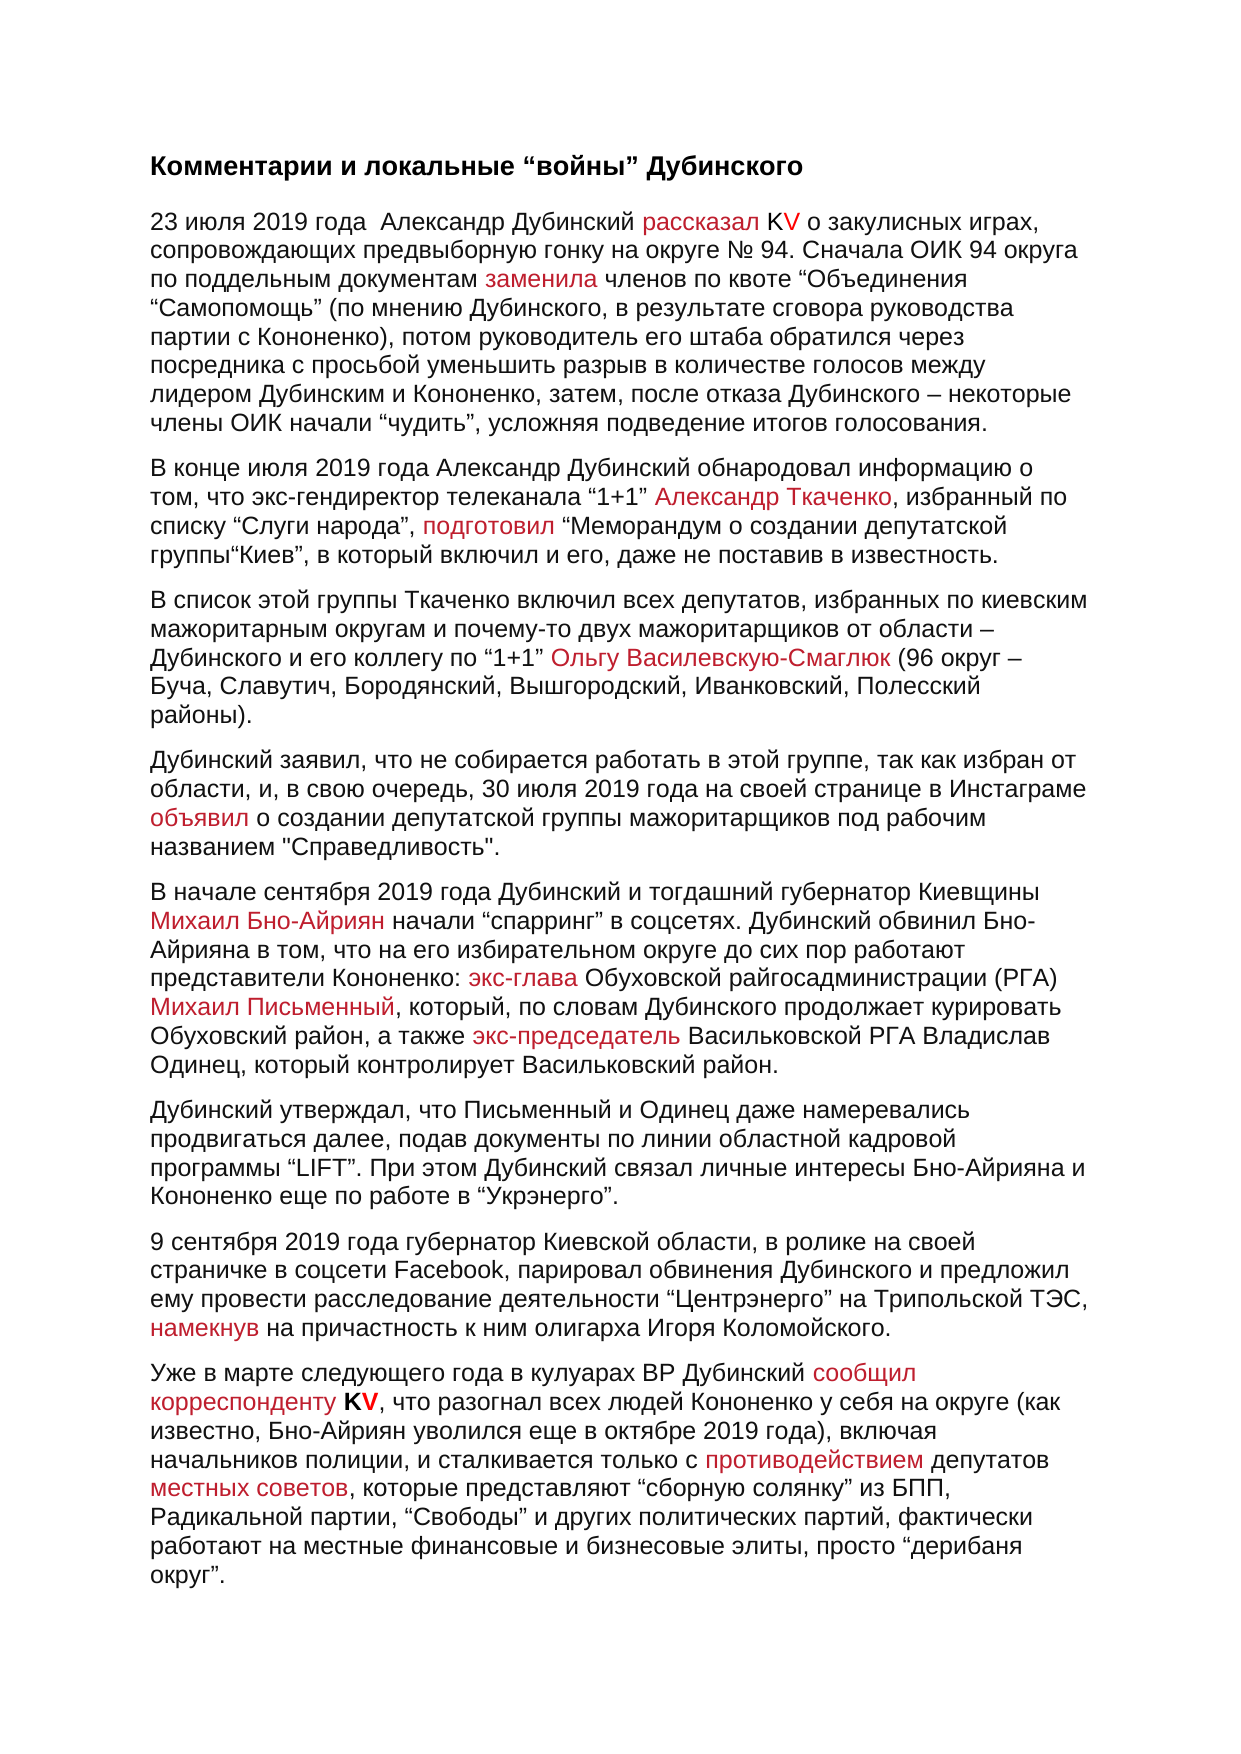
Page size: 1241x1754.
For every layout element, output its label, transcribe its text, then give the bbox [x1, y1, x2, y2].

text В конце июля 2019 года Александр Дубинский обнародовал информацию о том, что экс-гендиректор телеканала “1+1” Александр Ткаченко, избранный по списку “Слуги народа”, подготовил “Меморандум о создании депутатской группы“Киев”, в который включил и его, даже не поставив в известность. [150, 453, 1090, 568]
text Уже в марте следующего года в кулуарах ВР Дубинский сообщил корреспонденту KV, что разогнал всех людей Кононенко у себя на округе (как известно, Бно-Айриян уволился еще в октябре 2019 года), включая начальников полиции, и сталкивается только с противодействием депутатов местных советов, которые представляют “сборную солянку” из БПП, Радикальной партии, “Свободы” и других политических партий, фактически работают на местные финансовые и бизнесовые элиты, просто “дерибаня округ”. [150, 1358, 1090, 1588]
text Комментарии и локальные “войны” Дубинского [150, 150, 1090, 181]
text Дубинский утверждал, что Письменный и Одинец даже намеревались продвигаться далее, подав документы по линии областной кадровой программы “LIFT”. При этом Дубинский связал личные интересы Бно-Айрияна и Кононенко еще по работе в “Укрэнерго”. [150, 1095, 1090, 1210]
text 23 июля 2019 года Александр Дубинский рассказал KV о закулисных играх, сопровождающих предвыборную гонку на округе № 94. Сначала ОИК 94 округа по поддельным документам заменила членов по квоте “Объединения “Самопомощь” (по мнению Дубинского, в результате сговора руководства партии с Кононенко), потом руководитель его штаба обратился через посредника с просьбой уменьшить разрыв в количестве голосов между лидером Дубинским и Кононенко, затем, после отказа Дубинского – некоторые члены ОИК начали “чудить”, усложняя подведение итогов голосования. [150, 207, 1090, 437]
text В начале сентября 2019 года Дубинский и тогдашний губернатор Киевщины Михаил Бно-Айриян начали “спарринг” в соцсетях. Дубинский обвинил Бно-Айрияна в том, что на его избирательном округе до сих пор работают представители Кононенко: экс-глава Обуховской райгосадминистрации (РГА) Михаил Письменный, который, по словам Дубинского продолжает курировать Обуховский район, а также экс-председатель Васильковской РГА Владислав Одинец, который контролирует Васильковский район. [150, 877, 1090, 1078]
text В список этой группы Ткаченко включил всех депутатов, избранных по киевским мажоритарным округам и почему-то двух мажоритарщиков от области – Дубинского и его коллегу по “1+1” Ольгу Василевскую-Смаглюк (96 округ – Буча, Славутич, Бородянский, Вышгородский, Иванковский, Полесский районы). [150, 585, 1090, 729]
text Дубинский заявил, что не собирается работать в этой группе, так как избран от области, и, в свою очередь, 30 июля 2019 года на своей странице в Инстаграме объявил о создании депутатской группы мажоритарщиков под рабочим названием "Справедливость". [150, 746, 1090, 861]
text 9 сентября 2019 года губернатор Киевской области, в ролике на своей страничке в соцсети Facebook, парировал обвинения Дубинского и предложил ему провести расследование деятельности “Центрэнерго” на Трипольской ТЭС, намекнув на причастность к ним олигарха Игоря Коломойского. [150, 1227, 1090, 1342]
